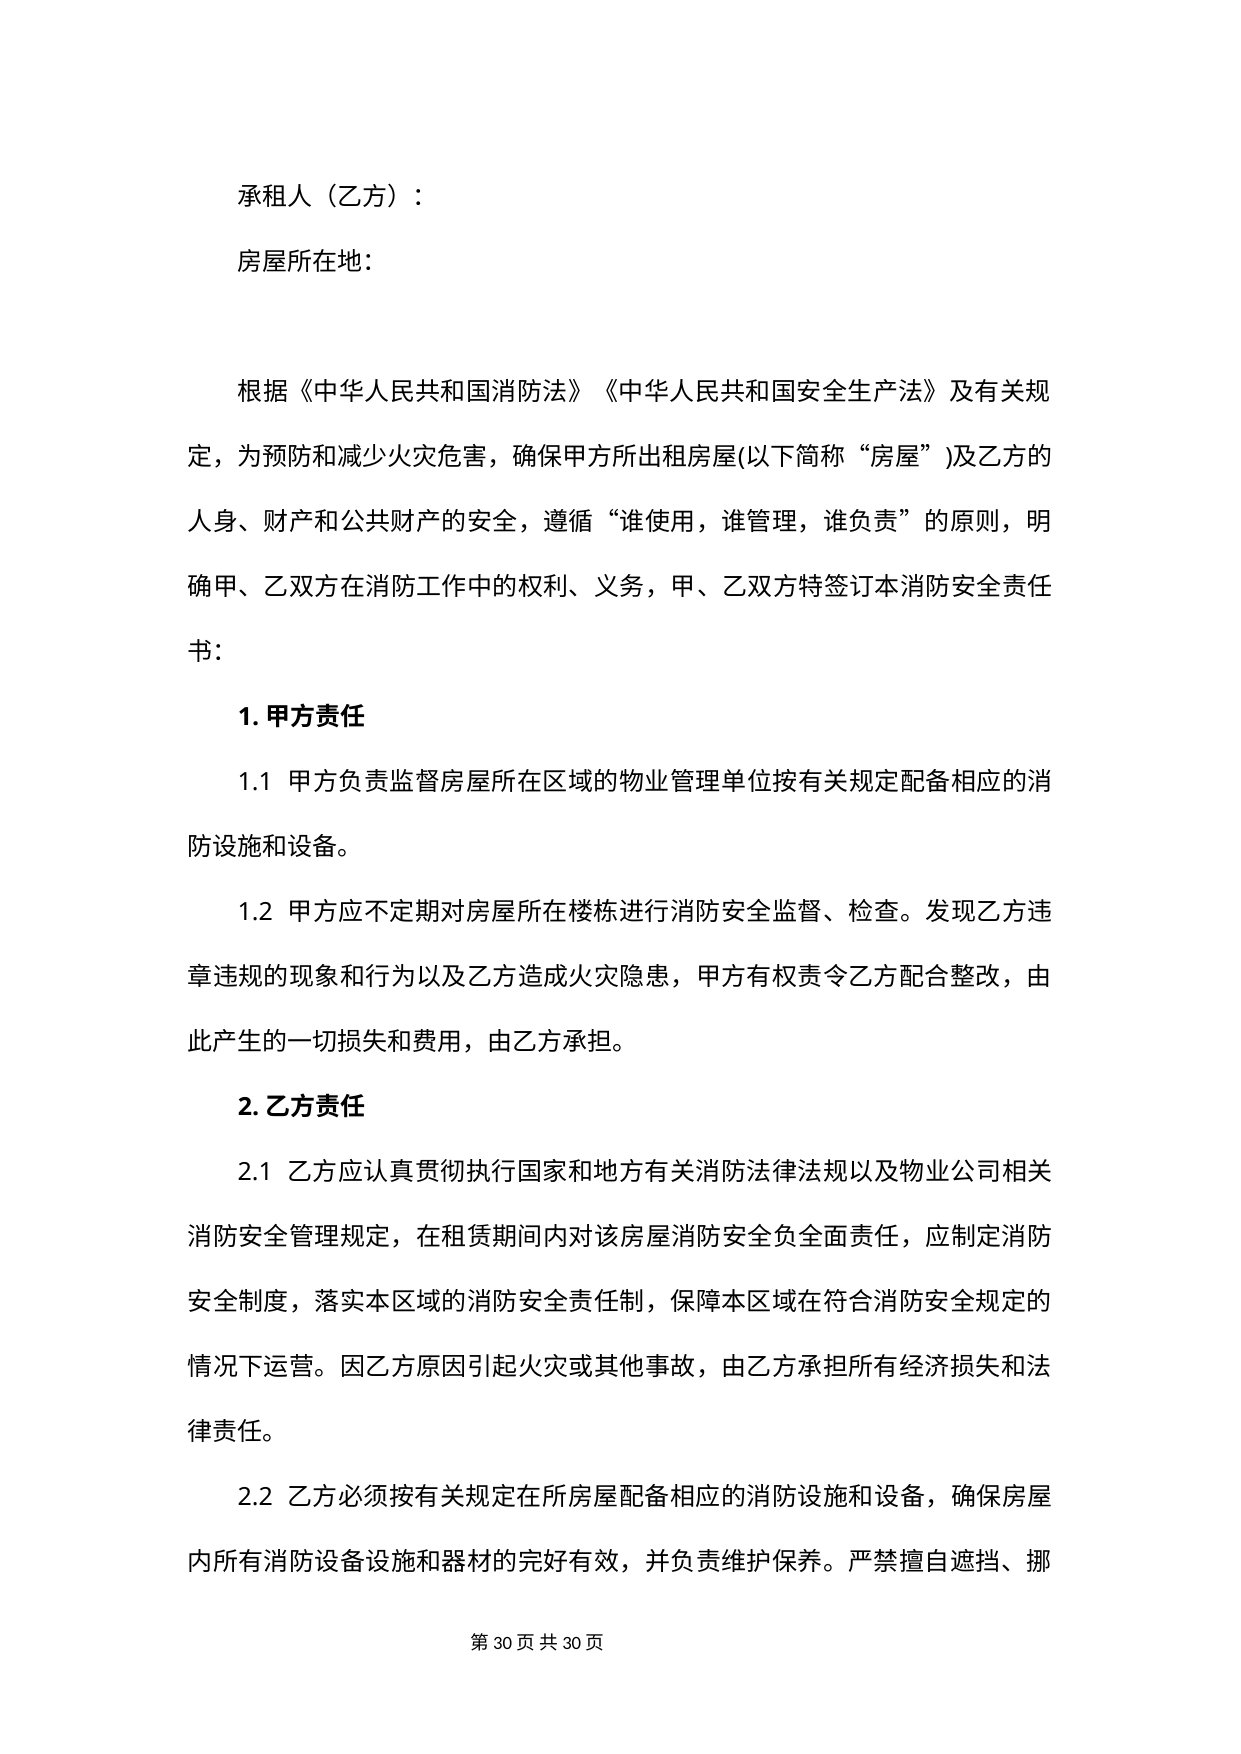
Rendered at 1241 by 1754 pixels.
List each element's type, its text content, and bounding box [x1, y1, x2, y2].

text 房屋所在地： [187, 227, 1053, 292]
text 2.1 乙方应认真贯彻执行国家和地方有关消防法律法规以及物业公司相关消防安全管理规定，在租赁期间内对该房屋消防安全负全面责任，应制定消防安全制度，落实本区域的消防安全责任制，保障本区域在符合消防安全规定的情况下运营。因乙方原因引起火灾或其他事故，由乙方承担所有经济损失和法律责任。 [187, 1137, 1053, 1462]
list 甲方责任 [187, 682, 1053, 747]
text 1.2 甲方应不定期对房屋所在楼栋进行消防安全监督、检查。发现乙方违章违规的现象和行为以及乙方造成火灾隐患，甲方有权责令乙方配合整改，由此产生的一切损失和费用，由乙方承担。 [187, 877, 1053, 1072]
list 2. 乙方责任 [187, 1072, 1053, 1137]
text 1.1 甲方负责监督房屋所在区域的物业管理单位按有关规定配备相应的消防设施和设备。 [187, 747, 1053, 877]
text 承租人（乙方）： [187, 162, 1053, 227]
text 根据《中华人民共和国消防法》《中华人民共和国安全生产法》及有关规定，为预防和减少火灾危害，确保甲方所出租房屋(以下简称“房屋”)及乙方的人身、财产和公共财产的安全，遵循“谁使用，谁管理，谁负责”的原则，明确甲、乙双方在消防工作中的权利、义务，甲、乙双方特签订本消防安全责任书： [187, 357, 1053, 682]
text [187, 1462, 1053, 1592]
